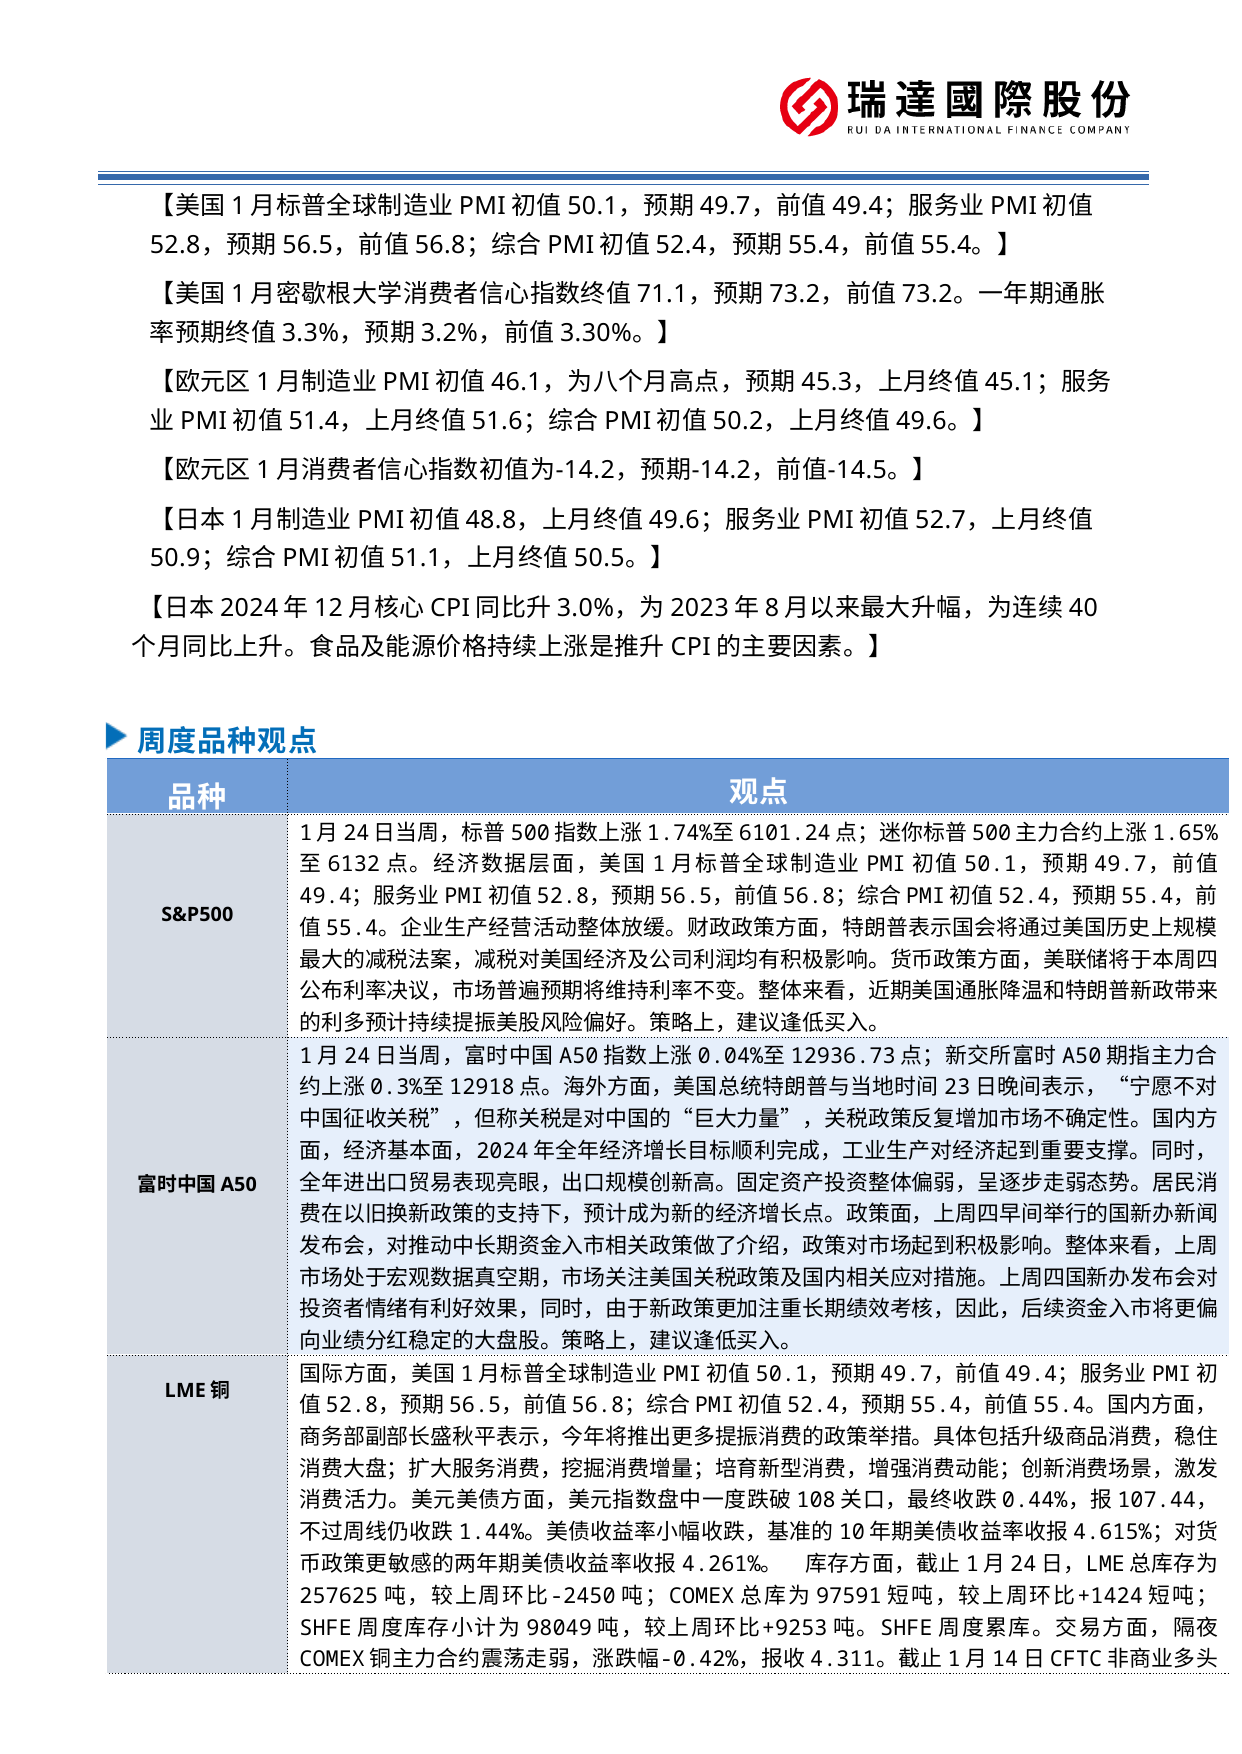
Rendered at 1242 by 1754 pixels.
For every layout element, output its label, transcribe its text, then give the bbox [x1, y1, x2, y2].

text 【欧元区1月消费者信心指数初值为-14.2，预期-14.2，前值-14.5。】 [149, 450, 1117, 486]
text 【日本1月制造业PMI初值48.8，上月终值49.6；服务业PMI初值52.7，上月终值50.9；综合PMI初值51.1，上月终值50.5。】 [149, 499, 1117, 574]
text 【欧元区1月制造业PMI初值46.1，为八个月高点，预期45.3，上月终值45.1；服务业PMI初值51.4，上月终值51.6；综合PMI初值50.2，上月终值49.6。】 [149, 362, 1117, 437]
table_cell S&P500 [107, 814, 288, 1037]
table_cell 1月24日当周，标普500指数上涨1.74%至6101.24点；迷你标普500主力合约上涨1.65%至6132点。经济数据层面，美国1月标普全球制造业PMI初值50.1，预期49.7，前值49.4；服务业PMI初值52.8，预期56.5，前值56.8；综合PMI初值52.4，预期55.4，前值55.4。企业生产经营活动整体放缓。财政政策方面，特朗普表示国会将通过美国历史上规模最大的减税法案，减税对美国经济及公司利润均有积极影响。货币政策方面，美联储将于本周四公布利率决议，市场普遍预期将维持利率不变。整体来看，近期美国通胀降温和特朗普新政带来的利多预计持续提振美股风险偏好。策略上，建议逢低买入。 [288, 814, 1229, 1037]
table_cell 富时中国A50 [107, 1037, 288, 1354]
table_cell 1月24日当周，富时中国A50指数上涨0.04%至12936.73点；新交所富时A50期指主力合约上涨0.3%至12918点。海外方面，美国总统特朗普与当地时间23日晚间表示，“宁愿不对中国征收关税”，但称关税是对中国的“巨大力量”，关税政策反复增加市场不确定性。国内方面，经济基本面，2024年全年经济增长目标顺利完成，工业生产对经济起到重要支撑。同时，全年进出口贸易表现亮眼，出口规模创新高。固定资产投资整体偏弱，呈逐步走弱态势。居民消费在以旧换新政策的支持下，预计成为新的经济增长点。政策面，上周四早间举行的国新办新闻发布会，对推动中长期资金入市相关政策做了介绍，政策对市场起到积极影响。整体来看，上周市场处于宏观数据真空期，市场关注美国关税政策及国内相关应对措施。上周四国新办发布会对投资者情绪有利好效果，同时，由于新政策更加注重长期绩效考核，因此，后续资金入市将更偏向业绩分红稳定的大盘股。策略上，建议逢低买入。 [288, 1037, 1229, 1354]
text 【日本2024年12月核心CPI同比升3.0%，为2023年8月以来最大升幅，为连续40个月同比上升。食品及能源价格持续上涨是推升CPI的主要因素。】 [132, 587, 1117, 662]
table_cell LME铜 [107, 1355, 288, 1673]
picture [105, 722, 128, 751]
text 周度品种观点 [106, 724, 1184, 758]
table_header 观点 [288, 759, 1229, 813]
picture [769, 37, 1141, 171]
text 【美国1月密歇根大学消费者信心指数终值71.1，预期73.2，前值73.2。一年期通胀率预期终值3.3%，预期3.2%，前值3.30%。】 [149, 273, 1117, 348]
text 【美国1月标普全球制造业PMI初值50.1，预期49.7，前值49.4；服务业PMI初值52.8，预期56.5，前值56.8；综合PMI初值52.4，预期55.4，前值55.4。】 [149, 185, 1117, 260]
table_header 品种 [107, 759, 288, 813]
